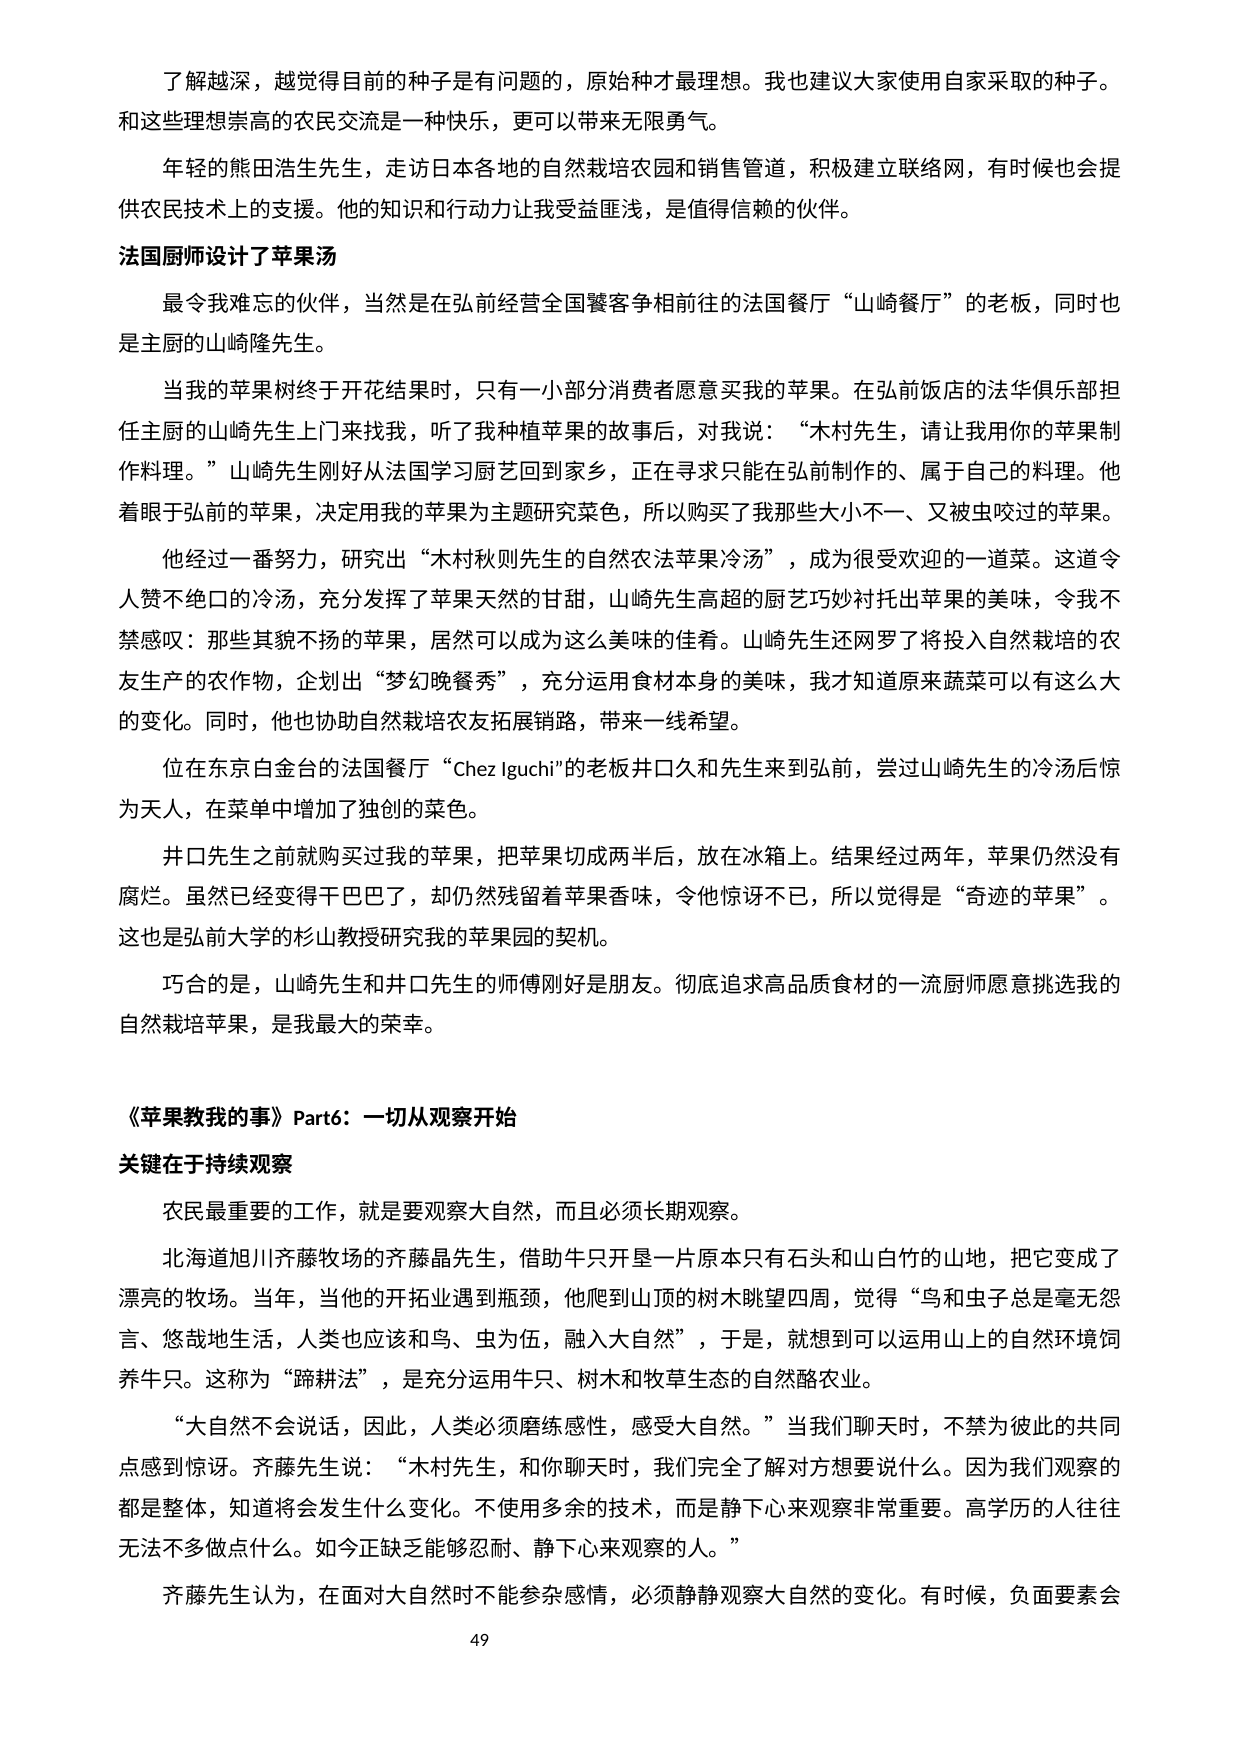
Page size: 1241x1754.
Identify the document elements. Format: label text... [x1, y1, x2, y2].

text 关键在于持续观察 [118, 1146, 1122, 1179]
text 最令我难忘的伙伴，当然是在弘前经营全国饕客争相前往的法国餐厅“山崎餐厅”的老板，同时也是主厨的山崎隆先生。 [118, 285, 1122, 358]
text 了解越深，越觉得目前的种子是有问题的，原始种才最理想。我也建议大家使用自家采取的种子。和这些理想崇高的农民交流是一种快乐，更可以带来无限勇气。 [118, 63, 1122, 136]
text “大自然不会说话，因此，人类必须磨练感性，感受大自然。”当我们聊天时，不禁为彼此的共同点感到惊讶。齐藤先生说：“木村先生，和你聊天时，我们完全了解对方想要说什么。因为我们观察的都是整体，知道将会发生什么变化。不使用多余的技术，而是静下心来观察非常重要。高学历的人往往无法不多做点什么。如今正缺乏能够忍耐、静下心来观察的人。” [118, 1409, 1122, 1563]
text 当我的苹果树终于开花结果时，只有一小部分消费者愿意买我的苹果。在弘前饭店的法华俱乐部担任主厨的山崎先生上门来找我，听了我种植苹果的故事后，对我说：“木村先生，请让我用你的苹果制作料理。”山崎先生刚好从法国学习厨艺回到家乡，正在寻求只能在弘前制作的、属于自己的料理。他着眼于弘前的苹果，决定用我的苹果为主题研究菜色，所以购买了我那些大小不一、又被虫咬过的苹果。 [118, 373, 1122, 527]
text 农民最重要的工作，就是要观察大自然，而且必须长期观察。 [118, 1193, 1122, 1226]
text 法国厨师设计了苹果汤 [118, 238, 1122, 271]
text 他经过一番努力，研究出“木村秋则先生的自然农法苹果冷汤”，成为很受欢迎的一道菜。这道令人赞不绝口的冷汤，充分发挥了苹果天然的甘甜，山崎先生高超的厨艺巧妙衬托出苹果的美味，令我不禁感叹：那些其貌不扬的苹果，居然可以成为这么美味的佳肴。山崎先生还网罗了将投入自然栽培的农友生产的农作物，企划出“梦幻晚餐秀”，充分运用食材本身的美味，我才知道原来蔬菜可以有这么大的变化。同时，他也协助自然栽培农友拓展销路，带来一线希望。 [118, 541, 1122, 736]
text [118, 1578, 1122, 1610]
text 年轻的熊田浩生先生，走访日本各地的自然栽培农园和销售管道，积极建立联络网，有时候也会提供农民技术上的支援。他的知识和行动力让我受益匪浅，是值得信赖的伙伴。 [118, 151, 1122, 224]
text 井口先生之前就购买过我的苹果，把苹果切成两半后，放在冰箱上。结果经过两年，苹果仍然没有腐烂。虽然已经变得干巴巴了，却仍然残留着苹果香味，令他惊讶不已，所以觉得是“奇迹的苹果”。这也是弘前大学的杉山教授研究我的苹果园的契机。 [118, 838, 1122, 952]
text 巧合的是，山崎先生和井口先生的师傅刚好是朋友。彻底追求高品质食材的一流厨师愿意挑选我的自然栽培苹果，是我最大的荣幸。 [118, 966, 1122, 1039]
text 位在东京白金台的法国餐厅“Chez Iguchi”的老板井口久和先生来到弘前，尝过山崎先生的冷汤后惊为天人，在菜单中增加了独创的菜色。 [118, 751, 1122, 824]
text 《苹果教我的事》Part6：一切从观察开始 [118, 1099, 1122, 1132]
text 北海道旭川齐藤牧场的齐藤晶先生，借助牛只开垦一片原本只有石头和山白竹的山地，把它变成了漂亮的牧场。当年，当他的开拓业遇到瓶颈，他爬到山顶的树木眺望四周，觉得“鸟和虫子总是毫无怨言、悠哉地生活，人类也应该和鸟、虫为伍，融入大自然”，于是，就想到可以运用山上的自然环境饲养牛只。这称为“蹄耕法”，是充分运用牛只、树木和牧草生态的自然酪农业。 [118, 1240, 1122, 1394]
